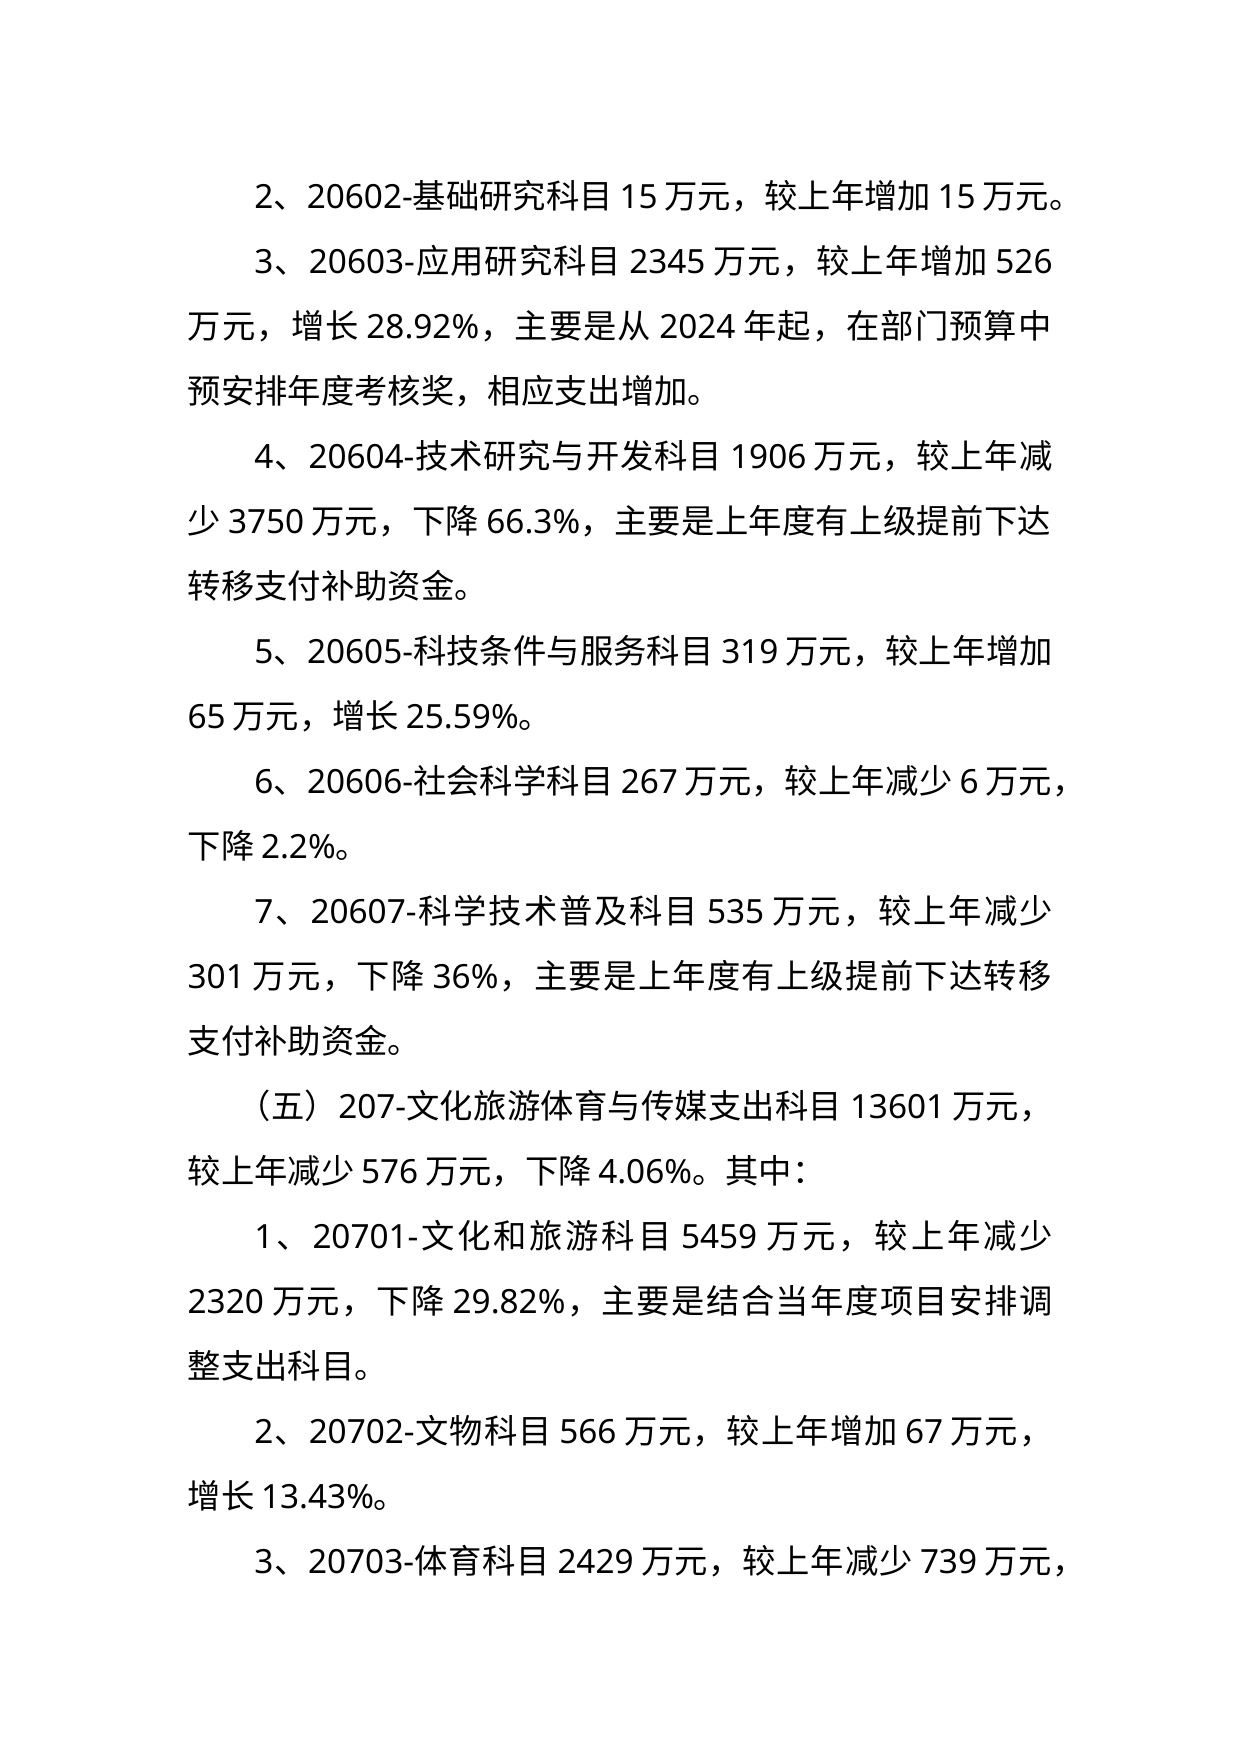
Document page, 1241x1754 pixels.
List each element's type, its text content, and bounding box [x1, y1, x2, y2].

text 3、20603-应用研究科目2345万元，较上年增加526万元，增长28.92%，主要是从2024年起，在部门预算中预安排年度考核奖，相应支出增加。 [187, 227, 1053, 422]
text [187, 1527, 1053, 1592]
text 6、20606-社会科学科目267万元，较上年减少6万元，下降2.2%。 [187, 747, 1053, 877]
text 2、20602-基础研究科目15万元，较上年增加15万元。 [187, 162, 1053, 227]
text 5、20605-科技条件与服务科目319万元，较上年增加65万元，增长25.59%。 [187, 617, 1053, 747]
text 7、20607-科学技术普及科目535万元，较上年减少301万元，下降36%，主要是上年度有上级提前下达转移支付补助资金。 [187, 877, 1053, 1072]
text 4、20604-技术研究与开发科目1906万元，较上年减少3750万元，下降66.3%，主要是上年度有上级提前下达转移支付补助资金。 [187, 422, 1053, 617]
text 1、20701-文化和旅游科目5459万元，较上年减少2320万元，下降29.82%，主要是结合当年度项目安排调整支出科目。 [187, 1202, 1053, 1397]
text （五）207-文化旅游体育与传媒支出科目13601万元，较上年减少576万元，下降4.06%。其中： [187, 1072, 1053, 1202]
text 2、20702-文物科目566万元，较上年增加67万元，增长13.43%。 [187, 1397, 1053, 1527]
